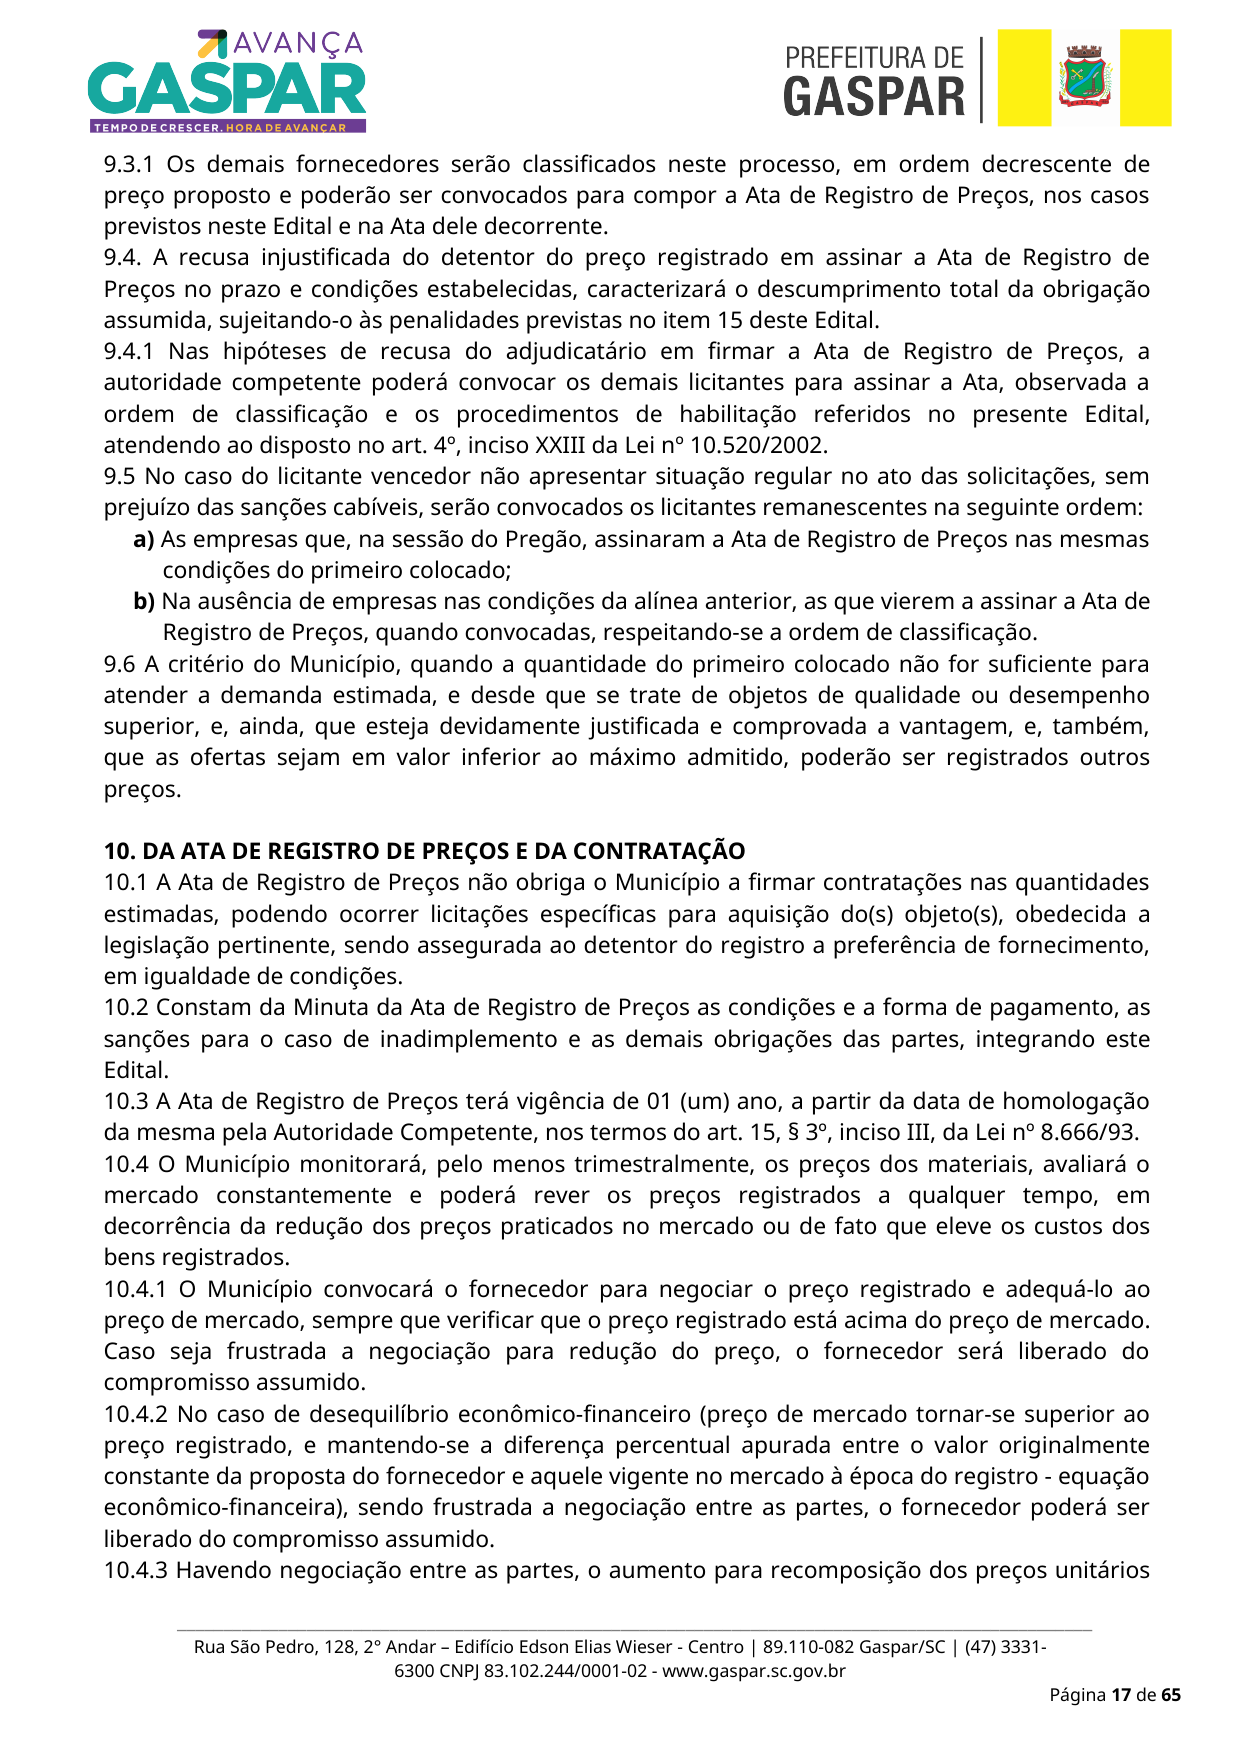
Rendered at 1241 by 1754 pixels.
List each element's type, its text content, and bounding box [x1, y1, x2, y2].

text b) Na ausência de empresas nas condições da alínea anterior, as que vierem a assinar a Ata de Registro de Preços, quando convocadas, respeitando-se a ordem de classificação. [133, 585, 1152, 648]
text 9.6 A critério do Município, quando a quantidade do primeiro colocado não for suficiente para atender a demanda estimada, e desde que se trate de objetos de qualidade ou desempenho superior, e, ainda, que esteja devidamente justificada e comprovada a vantagem, e, também, que as ofertas sejam em valor inferior ao máximo admitido, poderão ser registrados outros preços. [103, 648, 1152, 804]
text 10.4 O Município monitorará, pelo menos trimestralmente, os preços dos materiais, avaliará o mercado constantemente e poderá rever os preços registrados a qualquer tempo, em decorrência da redução dos preços praticados no mercado ou de fato que eleve os custos dos bens registrados. [103, 1148, 1152, 1273]
text a) As empresas que, na sessão do Pregão, assinaram a Ata de Registro de Preços nas mesmas condições do primeiro colocado; [133, 523, 1152, 585]
text 10.4.2 No caso de desequilíbrio econômico-financeiro (preço de mercado tornar-se superior ao preço registrado, e mantendo-se a diferença percentual apurada entre o valor originalmente constante da proposta do fornecedor e aquele vigente no mercado à época do registro - equação econômico-financeira), sendo frustrada a negociação entre as partes, o fornecedor poderá ser liberado do compromisso assumido. [103, 1398, 1152, 1554]
text 9.3.1 Os demais fornecedores serão classificados neste processo, em ordem decrescente de preço proposto e poderão ser convocados para compor a Ata de Registro de Preços, nos casos previstos neste Edital e na Ata dele decorrente. [103, 148, 1152, 241]
text 9.4. A recusa injustificada do detentor do preço registrado em assinar a Ata de Registro de Preços no prazo e condições estabelecidas, caracterizará o descumprimento total da obrigação assumida, sujeitando-o às penalidades previstas no item 15 deste Edital. [103, 241, 1152, 335]
picture [784, 29, 1172, 127]
text 9.4.1 Nas hipóteses de recusa do adjudicatário em firmar a Ata de Registro de Preços, a autoridade competente poderá convocar os demais licitantes para assinar a Ata, observada a ordem de classificação e os procedimentos de habilitação referidos no presente Edital, atendendo ao disposto no art. 4º, inciso XXIII da Lei nº 10.520/2002. [103, 335, 1152, 460]
picture [87, 29, 366, 133]
text 10. DA ATA DE REGISTRO DE PREÇOS E DA CONTRATAÇÃO [103, 835, 1152, 866]
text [103, 1554, 1152, 1585]
text 10.2 Constam da Minuta da Ata de Registro de Preços as condições e a forma de pagamento, as sanções para o caso de inadimplemento e as demais obrigações das partes, integrando este Edital. [103, 991, 1152, 1085]
text 9.5 No caso do licitante vencedor não apresentar situação regular no ato das solicitações, sem prejuízo das sanções cabíveis, serão convocados os licitantes remanescentes na seguinte ordem: [103, 460, 1152, 523]
text 10.1 A Ata de Registro de Preços não obriga o Município a firmar contratações nas quantidades estimadas, podendo ocorrer licitações específicas para aquisição do(s) objeto(s), obedecida a legislação pertinente, sendo assegurada ao detentor do registro a preferência de fornecimento, em igualdade de condições. [103, 866, 1152, 991]
text 10.4.1 O Município convocará o fornecedor para negociar o preço registrado e adequá-lo ao preço de mercado, sempre que verificar que o preço registrado está acima do preço de mercado. Caso seja frustrada a negociação para redução do preço, o fornecedor será liberado do compromisso assumido. [103, 1273, 1152, 1398]
text 10.3 A Ata de Registro de Preços terá vigência de 01 (um) ano, a partir da data de homologação da mesma pela Autoridade Competente, nos termos do art. 15, § 3º, inciso III, da Lei nº 8.666/93. [103, 1085, 1152, 1148]
